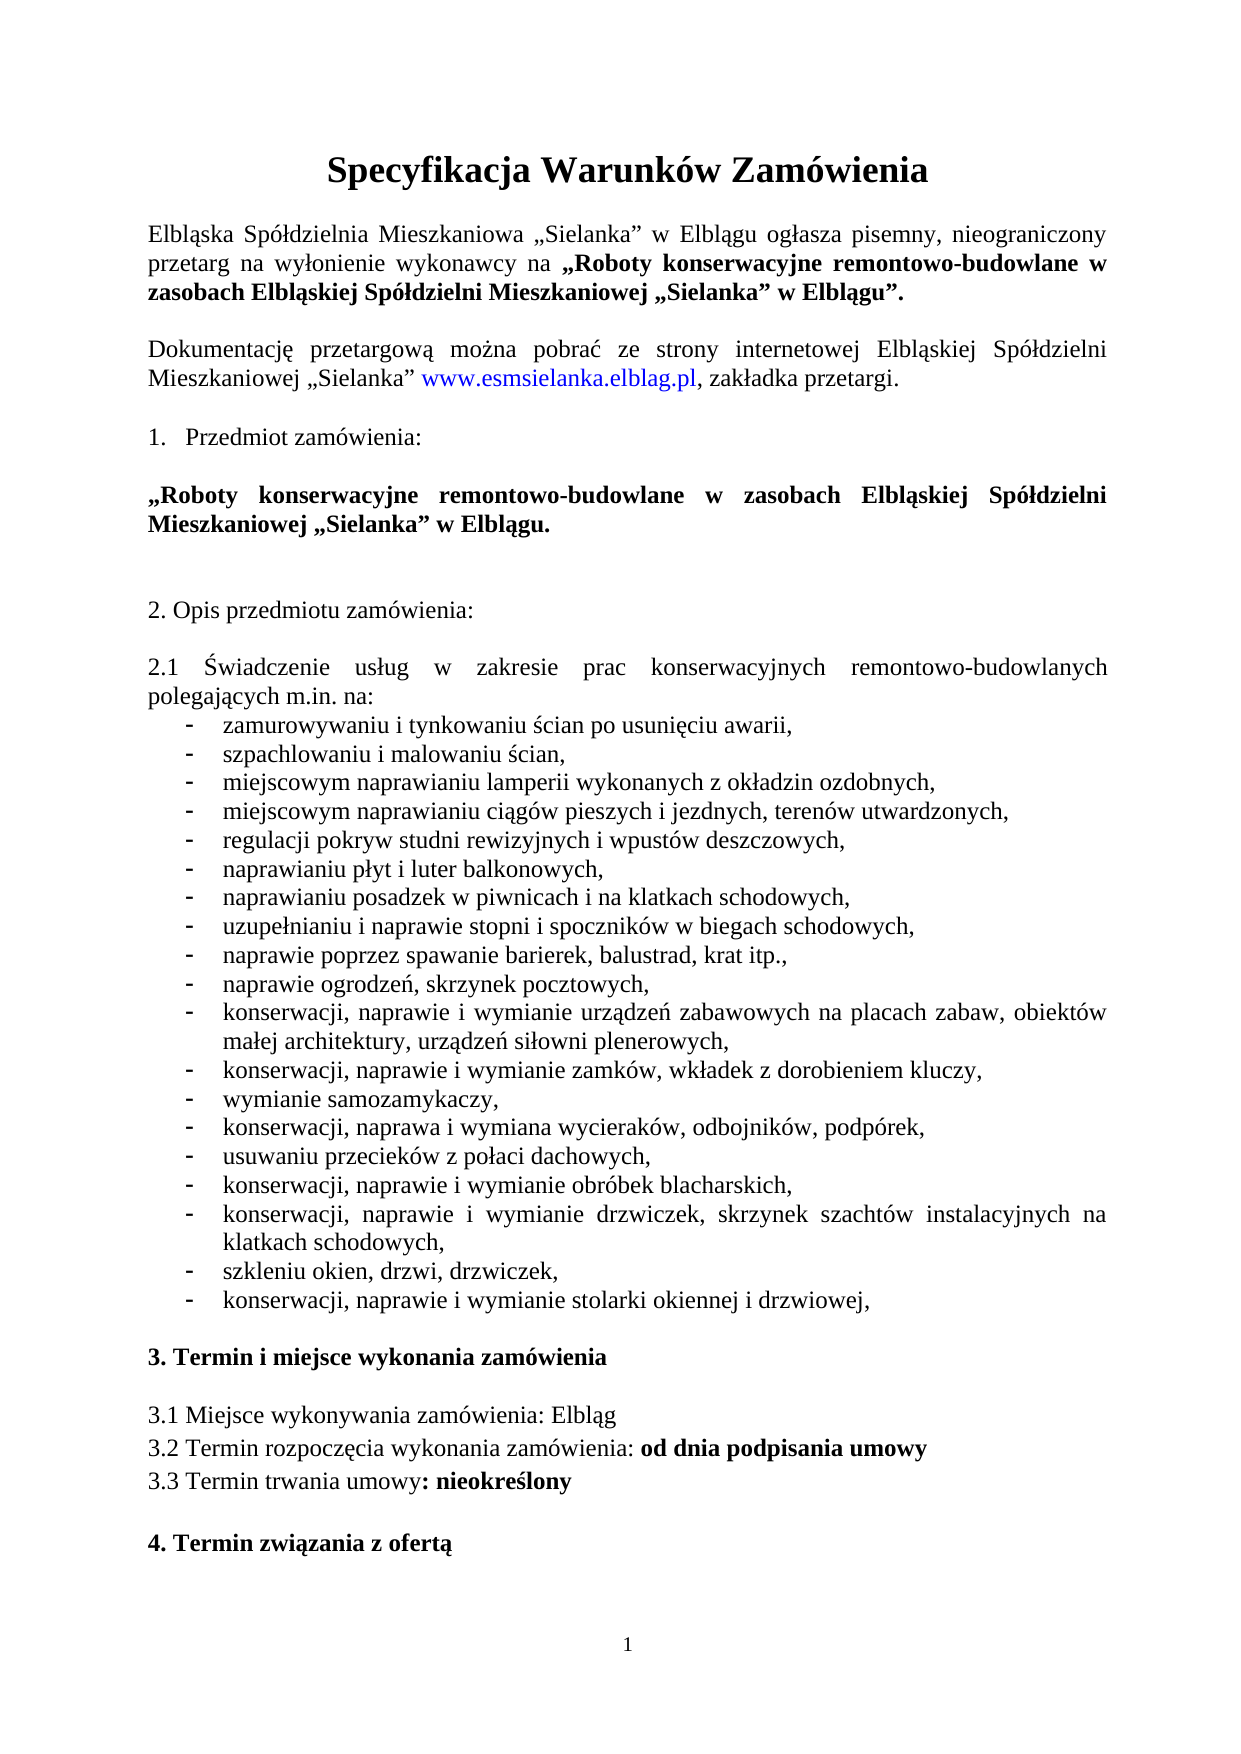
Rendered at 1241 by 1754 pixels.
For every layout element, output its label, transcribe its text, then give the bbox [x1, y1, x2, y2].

list konserwacji, naprawie i wymianie obróbek blacharskich, [185, 1170, 1107, 1199]
list miejscowym naprawianiu lamperii wykonanych z okładzin ozdobnych, [185, 767, 1107, 796]
text „Roboty konserwacyjne remontowo-budowlane w zasobach Elbląskiej Spółdzielni Mieszkaniowej „Sielanka” w Elblągu. [148, 480, 1107, 537]
text 3.3 Termin trwania umowy: nieokreślony [148, 1466, 1107, 1495]
list konserwacji, naprawie i wymianie zamków, wkładek z dorobieniem kluczy, [185, 1055, 1107, 1084]
text Specyfikacja Warunków Zamówienia [148, 148, 1107, 191]
list uzupełnianiu i naprawie stopni i spoczników w biegach schodowych, [185, 911, 1107, 940]
list konserwacji, naprawie i wymianie urządzeń zabawowych na placach zabaw, obiektów małej architektury, urządzeń siłowni plenerowych, [185, 997, 1107, 1055]
list szkleniu okien, drzwi, drzwiczek, [185, 1256, 1107, 1285]
text Elbląska Spółdzielnia Mieszkaniowa „Sielanka” w Elblągu ogłasza pisemny, nieograniczony przetarg na wyłonienie wykonawcy na „Roboty konserwacyjne remontowo-budowlane w zasobach Elbląskiej Spółdzielni Mieszkaniowej „Sielanka” w Elblągu”. [148, 219, 1107, 306]
text Dokumentację przetargową można pobrać ze strony internetowej Elbląskiej Spółdzielni Mieszkaniowej „Sielanka” www.esmsielanka.elblag.pl, zakładka przetargi. [148, 334, 1107, 392]
list konserwacji, naprawie i wymianie drzwiczek, skrzynek szachtów instalacyjnych na klatkach schodowych, [185, 1199, 1107, 1256]
list konserwacji, naprawie i wymianie stolarki okiennej i drzwiowej, [185, 1285, 1107, 1314]
list naprawianiu posadzek w piwnicach i na klatkach schodowych, [185, 882, 1107, 911]
list zamurowywaniu i tynkowaniu ścian po usunięciu awarii, [185, 710, 1107, 739]
list konserwacji, naprawa i wymiana wycieraków, odbojników, podpórek, [185, 1112, 1107, 1141]
list Przedmiot zamówienia: [148, 422, 1107, 451]
subtitle 3. Termin i miejsce wykonania zamówienia [148, 1342, 1107, 1371]
text 2.1 Świadczenie usług w zakresie prac konserwacyjnych remontowo-budowlanych polegających m.in. na: [148, 652, 1107, 710]
list naprawie poprzez spawanie barierek, balustrad, krat itp., [185, 940, 1107, 969]
list usuwaniu przecieków z połaci dachowych, [185, 1141, 1107, 1170]
text 2. Opis przedmiotu zamówienia: [148, 595, 1107, 624]
list szpachlowaniu i malowaniu ścian, [185, 739, 1107, 767]
subtitle 4. Termin związania z ofertą [148, 1528, 1107, 1557]
list regulacji pokryw studni rewizyjnych i wpustów deszczowych, [185, 825, 1107, 854]
list naprawie ogrodzeń, skrzynek pocztowych, [185, 969, 1107, 997]
list wymianie samozamykaczy, [185, 1084, 1107, 1112]
text 3.1 Miejsce wykonywania zamówienia: Elbląg [148, 1400, 1107, 1429]
list naprawianiu płyt i luter balkonowych, [185, 854, 1107, 882]
text 3.2 Termin rozpoczęcia wykonania zamówienia: od dnia podpisania umowy [148, 1433, 1107, 1462]
list miejscowym naprawianiu ciągów pieszych i jezdnych, terenów utwardzonych, [185, 796, 1107, 825]
